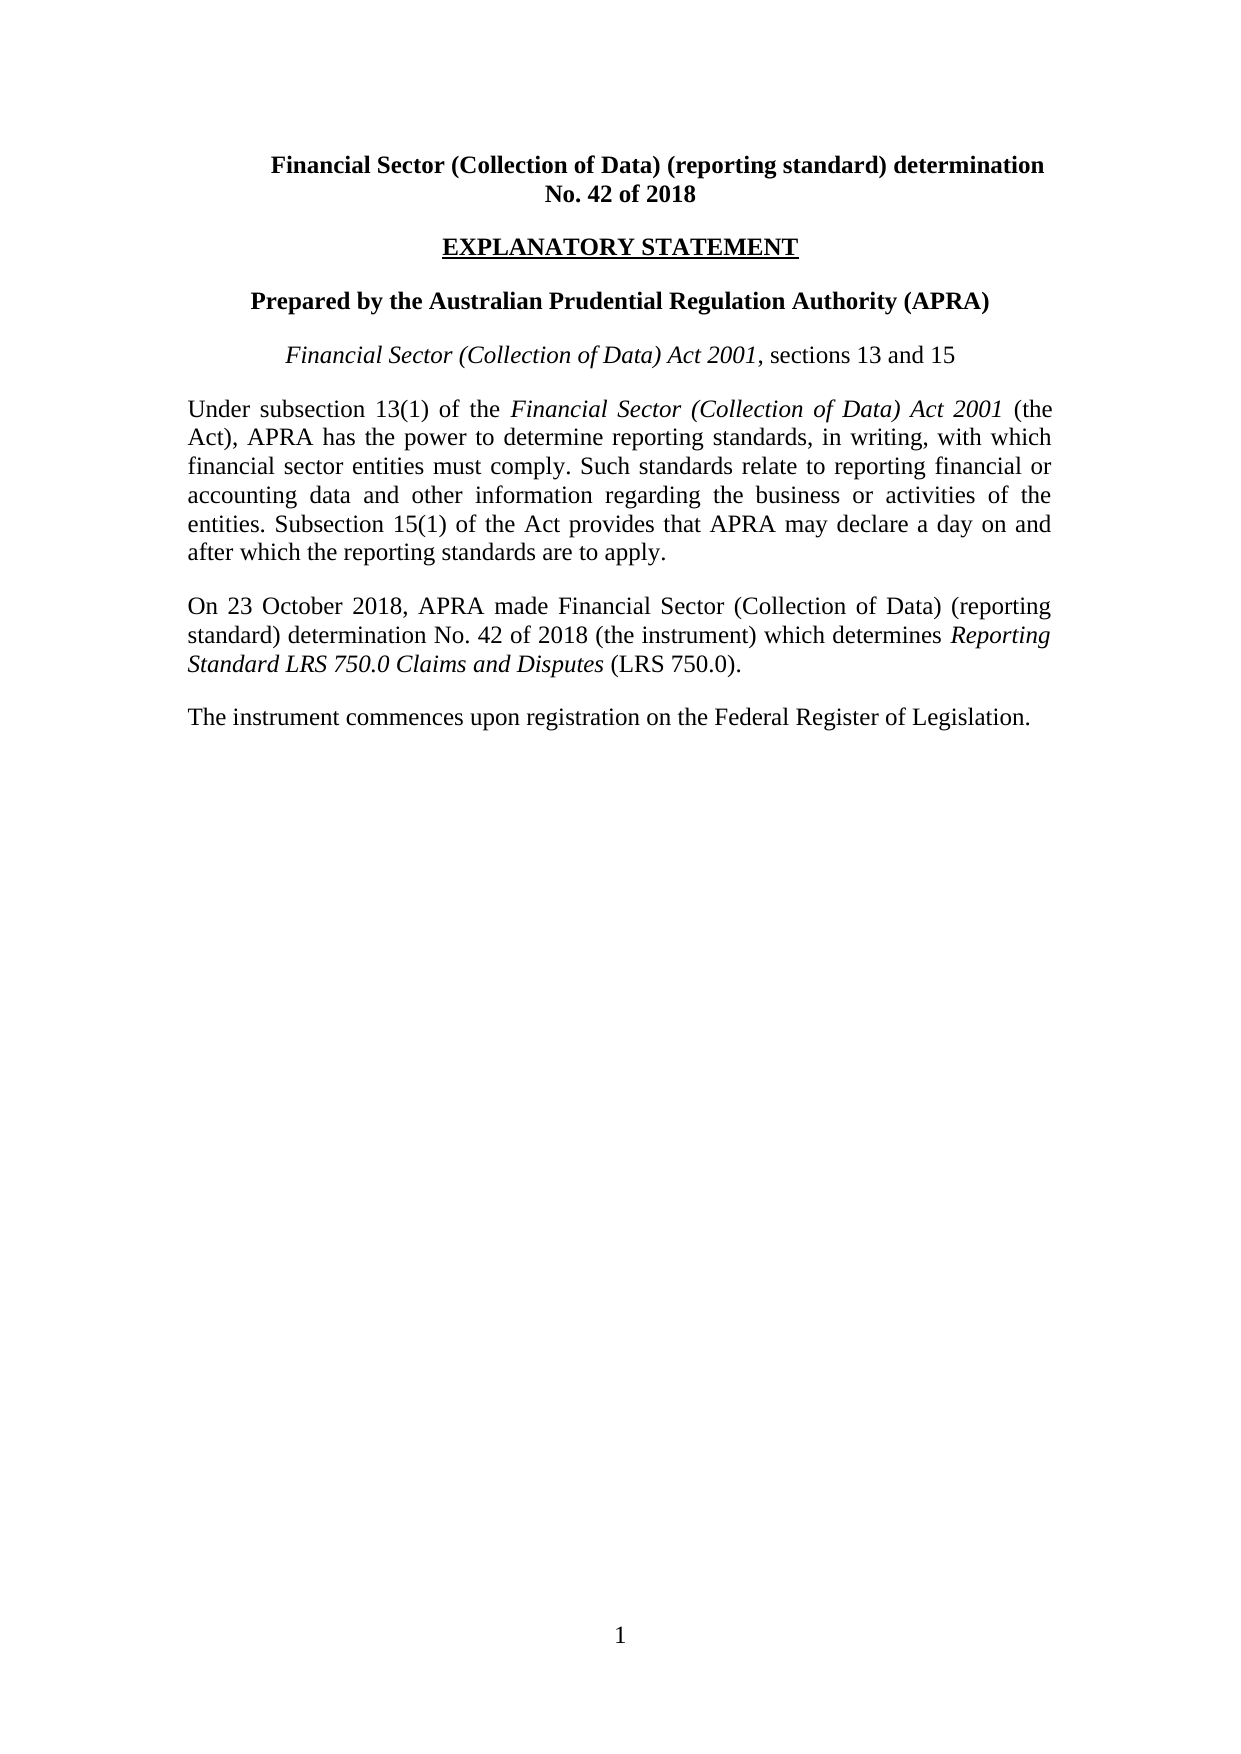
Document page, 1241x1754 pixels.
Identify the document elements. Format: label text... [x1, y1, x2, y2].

subtitle EXPLANATORY STATEMENT [187, 232, 1053, 261]
subtitle Financial Sector (Collection of Data) (reporting standard) determination No. 42 of 2018 [187, 150, 1053, 207]
subtitle Financial Sector (Collection of Data) Act 2001, sections 13 and 15 [187, 340, 1053, 369]
text The instrument commences upon registration on the Federal Register of Legislation. [187, 702, 1053, 731]
text Under subsection 13(1) of the Financial Sector (Collection of Data) Act 2001 (the Act), APRA has the power to determine reporting standards, in writing, with which financial sector entities must comply. Such standards relate to reporting financial or accounting data and other information regarding the business or activities of the entities. Subsection 15(1) of the Act provides that APRA may declare a day on and after which the reporting standards are to apply. [187, 394, 1053, 566]
subtitle Prepared by the Australian Prudential Regulation Authority (APRA) [187, 286, 1053, 315]
text On 23 October 2018, APRA made Financial Sector (Collection of Data) (reporting standard) determination No. 42 of 2018 (the instrument) which determines Reporting Standard LRS 750.0 Claims and Disputes (LRS 750.0). [187, 591, 1053, 677]
